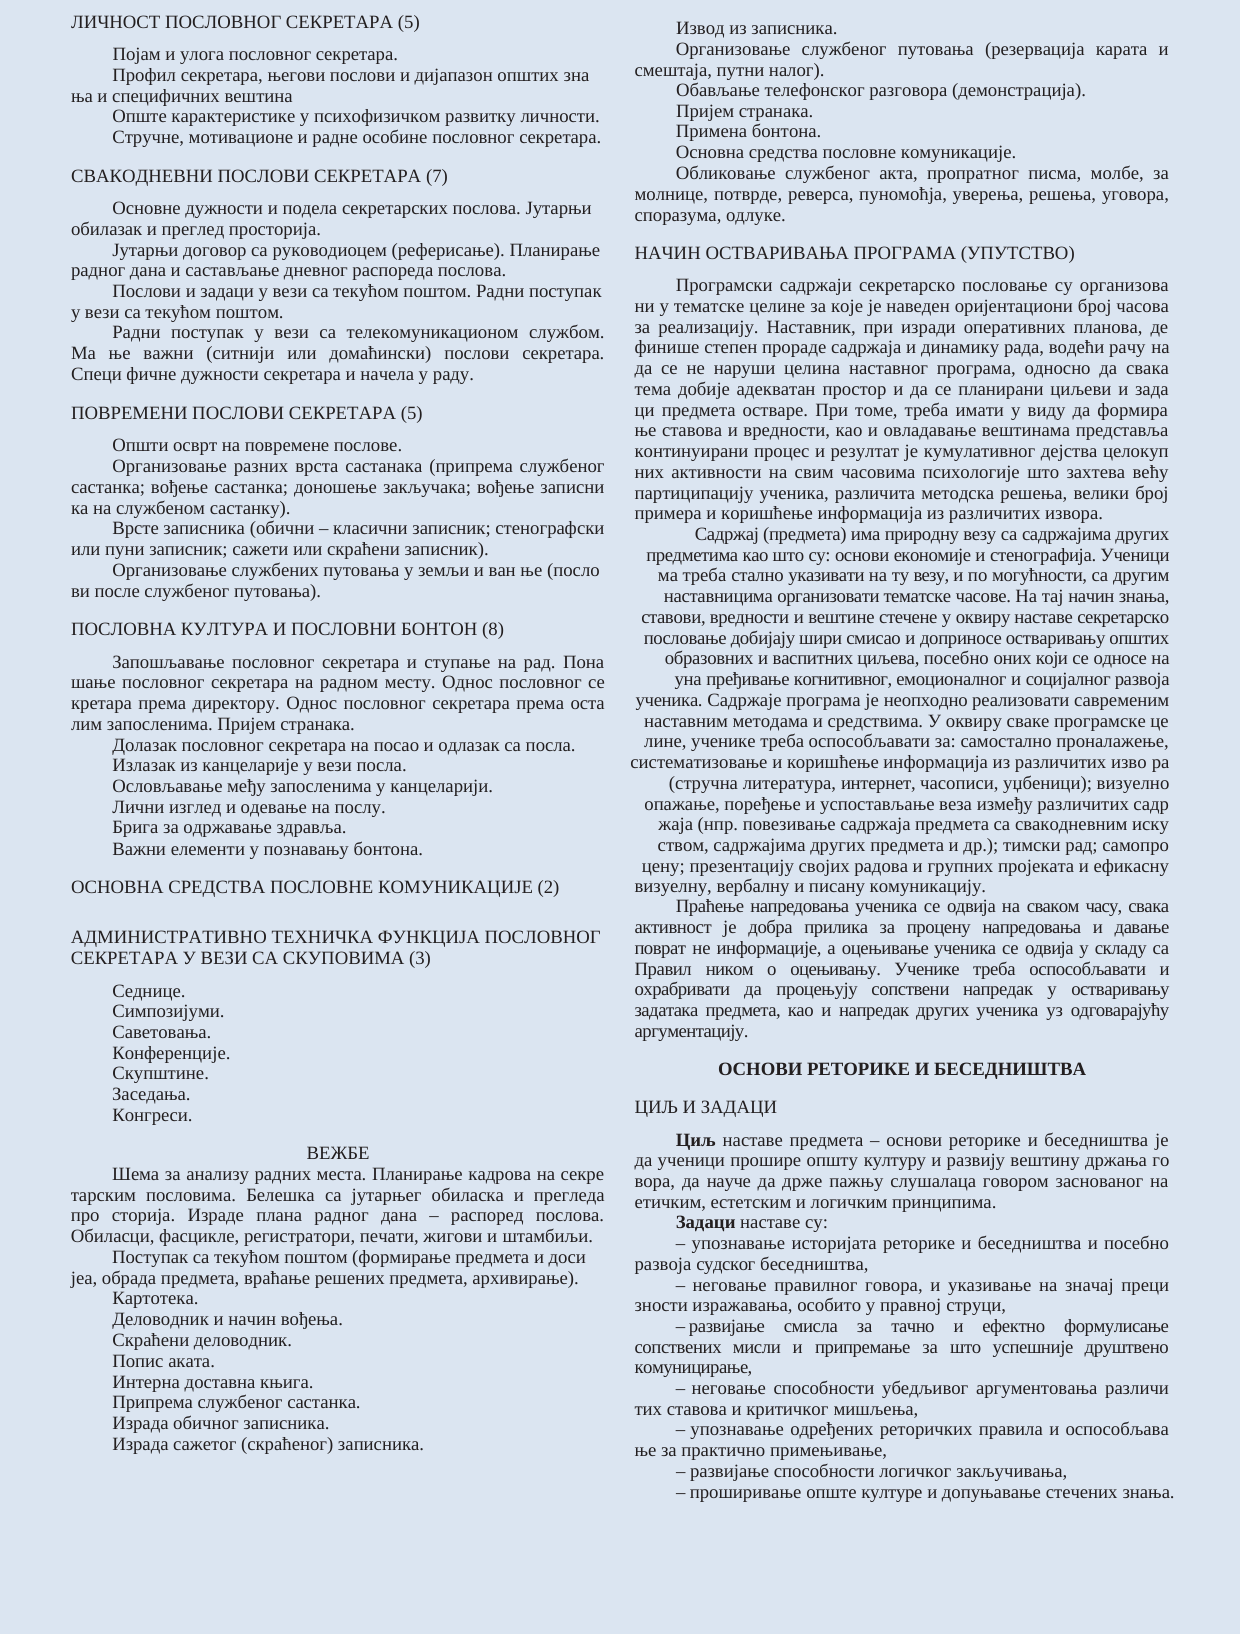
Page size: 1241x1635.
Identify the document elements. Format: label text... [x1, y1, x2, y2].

text ПОСЛОВНА КУЛТУРА И ПОСЛОВНИ БОНТОН (8) [71, 618, 609, 640]
text Примена бонтона. [676, 121, 1182, 142]
text Брига за одржавање здравља. [112, 817, 609, 838]
text Интерна доставна књига. Припрема службеног састанка. Израда обичног записника. [112, 1372, 392, 1434]
text Задаци наставе су: [676, 1212, 1182, 1233]
text Организовање разних врста састанака (припрема службеног састанка; вођење састанка; доношење закључака; вођење записни­ ка на службеном састанку). [71, 456, 605, 518]
text Деловодник и начин вођења. Скраћени деловодник. [112, 1309, 404, 1351]
list развијање смисла за тачно и ефектно формулисање сопствених мисли и припремање за што успешније друштвено комуницирање, [634, 1316, 1169, 1378]
text Извод из записника. [676, 17, 1182, 38]
text ПОВРЕМЕНИ ПОСЛОВИ СЕКРЕТАРА (5) [71, 402, 609, 423]
text Јутарњи договор са руководиоцем (реферисање). Планирање радног дана и састављање дневног распореда послова. [71, 239, 609, 281]
text Општи осврт на повремене послове. [112, 434, 609, 456]
text Седнице. [112, 981, 229, 1001]
text Картотека. [112, 1288, 609, 1309]
list неговање способности убедљивог аргументовања различи­ тих ставова и критичког мишљења, [634, 1378, 1169, 1419]
text Конгреси. [112, 1104, 196, 1125]
text Заседања. [112, 1084, 192, 1104]
text Конференције. [112, 1043, 234, 1063]
text СВАКОДНЕВНИ ПОСЛОВИ СЕКРЕТАРА (7) [71, 165, 609, 186]
text Организовање службеног путовања (резервација карата и смештаја, путни налог). [634, 39, 1169, 80]
text Саветовања. [112, 1022, 229, 1043]
list развијање способности логичког закључивања, [676, 1461, 1182, 1481]
text Профил секретара, његови послови и дијапазон општих зна­ ња и специфичних вештина [71, 65, 609, 106]
text Скупштине. [112, 1063, 229, 1084]
text Долазак пословног секретара на посао и одлазак са посла. Излазак из канцеларије у вези посла. [112, 734, 578, 776]
text ВЕЖБЕ [306, 1142, 609, 1164]
text Основне дужности и подела секретарских послова. Јутарњи обилазак и преглед просторија. [71, 198, 609, 239]
text Врсте записника (обични – класични записник; стенографски или пуни записник; сажети или скраћени записник). [71, 518, 607, 559]
text Обликовање службеног акта, пропратног писма, молбе, за­ молнице, потврде, реверса, пуномоћја, уверења, решења, уговора, споразума, одлуке. [634, 163, 1169, 225]
list упознавање историјата реторике и беседништва и посебно развоја судског беседништва, [634, 1233, 1169, 1274]
text Праћење напредовања ученика се одвија на сваком часу, свака активност је добра прилика за процену напредовања и давање поврат­ не информације, а оцењивање ученика се одвија у складу са Правил­ ником о оцењивању. Ученике треба оспособљавати и охрабривати да процењују сопствени напредак у остваривању задатака предмета, као и напредак других ученика уз одговарајућу аргументацију. [634, 896, 1169, 1041]
text ЦИЉ И ЗАДАЦИ [634, 1096, 1182, 1118]
text визуелну, вербалну и писану комуникацију. [634, 876, 1182, 896]
text Поступак са текућом поштом (формирање предмета и доси­ јеа, обрада предмета, враћање решених предмета, архивирање). [71, 1247, 609, 1288]
text Попис аката. [112, 1351, 609, 1371]
list упознавање одређених реторичких правила и оспособљава­ ње за практично примењивање, [634, 1419, 1169, 1461]
text НАЧИН ОСТВАРИВАЊА ПРОГРАМА (УПУТСТВО) [634, 242, 1182, 264]
text Израда сажетог (скраћеног) записника. [112, 1434, 609, 1455]
text Садржај (предмета) има природну везу са садржајима других предметима као што су: основи економије и стенографија. Ученици­ ма треба стално указивати на ту везу, и по могућности, са другим наставницима организовати тематске часове. На тај начин знања, ставови, вредности и вештине стечене у оквиру наставе секретарско пословање добијају шири смисао и доприносе остваривању општих образовних и васпитних циљева, посебно оних који се односе на уна­ пређивање когнитивног, емоционалног и социјалног развоја ученика. Садржаје програма је неопходно реализовати савременим наставним методама и средствима. У оквиру сваке програмске це­ лине, ученике треба оспособљавати за: самостално проналажење, систематизовање и коришћење информација из различитих изво­ ра (стручна литература, интернет, часописи, уџбеници); визуелно опажање, поређење и успостављање веза између различитих садр­ жаја (нпр. повезивање садржаја предмета са свакодневним иску­ ством, садржајима других предмета и др.); тимски рад; самопро­ цену; презентацију својих радова и групних пројеката и ефикасну [627, 524, 1169, 876]
text Основна средства пословне комуникације. [676, 142, 1182, 163]
text АДМИНИСТРАТИВНО ТЕХНИЧКА ФУНКЦИЈА ПОСЛОВНОГ СЕКРЕТАРА У ВЕЗИ СА СКУПОВИМА (3) [71, 927, 603, 969]
text Опште карактеристике у психофизичком развитку личности. Стручне, мотивационе и радне особине пословног секретара. [112, 106, 604, 148]
text Запошљавање пословног секретара и ступање на рад. Пона­ шање пословног секретара на радном месту. Однос пословног се­ кретара према директору. Однос пословног секретара према оста­ лим запосленима. Пријем странака. [71, 652, 605, 734]
subtitle ОСНОВИ РЕТОРИКЕ И БЕСЕДНИШТВА [718, 1058, 1182, 1079]
text Циљ наставе предмета – основи реторике и беседништва је да ученици прошире општу културу и развију вештину држања го­ вора, да науче да држе пажњу слушалаца говором заснованог на етичким, естетским и логичким принципима. [634, 1129, 1169, 1212]
text Програмски садржаји секретарско пословање су организова­ ни у тематске целине за које је наведен оријентациони број часова за реализацију. Наставник, при изради оперативних планова, де­ финише степен прораде садржаја и динамику рада, водећи рачу­ на да се не наруши целина наставног програма, односно да свака тема добије адекватан простор и да се планирани циљеви и зада­ ци предмета остваре. При томе, треба имати у виду да формира­ ње ставова и вредности, као и овладавање вештинама представља континуирани процес и резултат је кумулативног дејства целокуп­ них активности на свим часовима психологије што захтева већу партиципацију ученика, различита методска решења, велики број примера и коришћење информација из различитих извора. [634, 275, 1169, 524]
text Ословљавање међу запосленима у канцеларији. Лични изглед и одевање на послу. [112, 776, 495, 817]
text Организовање службених путовања у земљи и ван ње (посло­ ви после службеног путовања). [71, 560, 608, 601]
text Послови и задаци у вези са текућом поштом. Радни поступак у вези са текућом поштом. [71, 281, 606, 322]
text Шема за анализу радних места. Планирање кадрова на секре­ тарским пословима. Белешка са јутарњег обиласка и прегледа про­ сторија. Израде плана радног дана – распоред послова. Обиласци, фасцикле, регистратори, печати, жигови и штамбиљи. [71, 1164, 605, 1247]
text Радни поступак у вези са телекомуникационом службом. Ма­ ње важни (ситнији или домаћински) послови секретара. Специ­ фичне дужности секретара и начела у раду. [71, 322, 605, 384]
text ОСНОВНА СРЕДСТВА ПОСЛОВНЕ КОМУНИКАЦИЈЕ (2) [71, 876, 609, 898]
text Појам и улога пословног секретара. [112, 43, 609, 65]
text Важни елементи у познавању бонтона. [112, 838, 609, 859]
list неговање правилног говора, и указивање на значај преци­ зности изражавања, особито у правној струци, [634, 1274, 1169, 1316]
text Симпозијуми. [112, 1001, 229, 1022]
text Обављање телефонског разговора (демонстрација). Пријем странака. [676, 80, 1126, 121]
list проширивање опште културе и допуњавање стечених знања. [676, 1481, 1182, 1502]
text ЛИЧНОСТ ПОСЛОВНОГ СЕКРЕТАРА (5) [71, 11, 609, 32]
